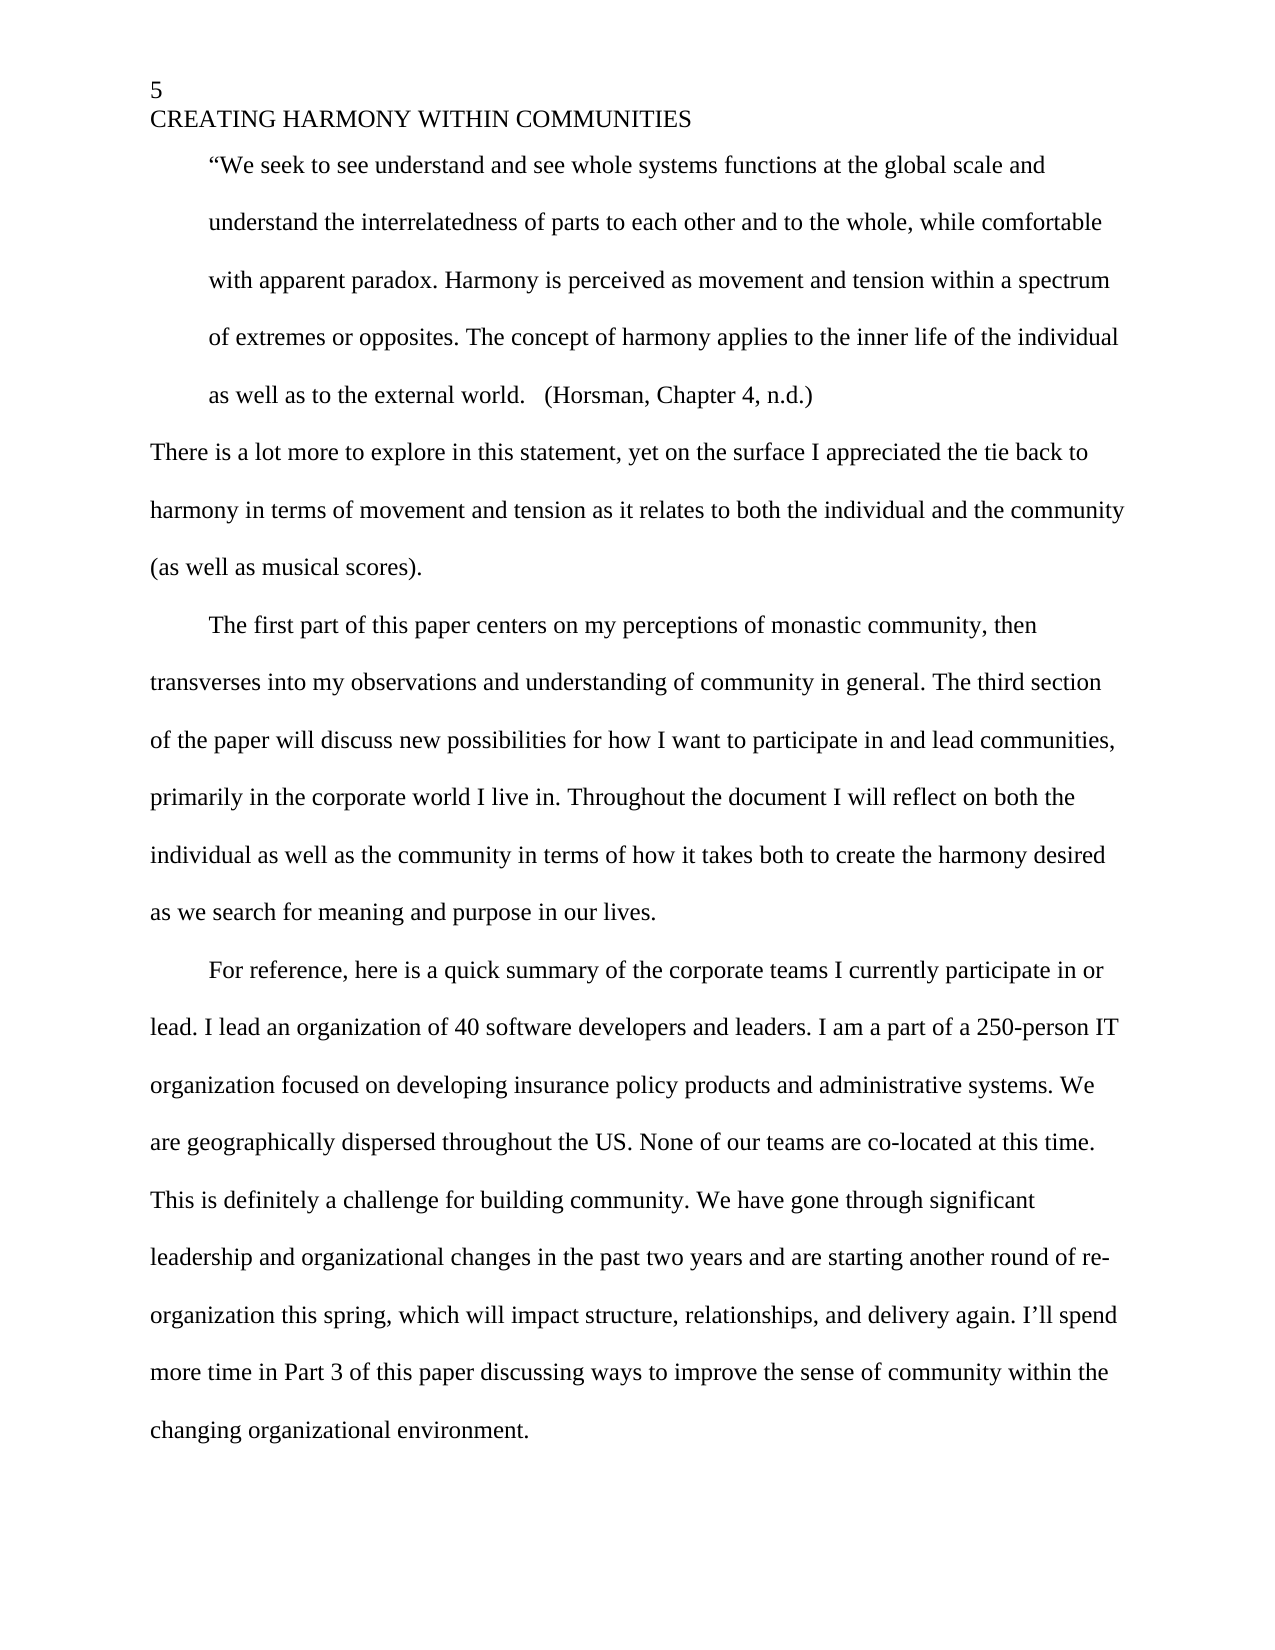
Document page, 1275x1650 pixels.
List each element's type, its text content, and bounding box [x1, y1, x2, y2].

text For reference, here is a quick summary of the corporate teams I currently participate in or lead. I lead an organization of 40 software developers and leaders. I am a part of a 250-person IT organization focused on developing insurance policy products and administrative systems. We are geographically dispersed throughout the US. None of our teams are co-located at this time. This is definitely a challenge for building community. We have gone through significant leadership and organizational changes in the past two years and are starting another round of re-organization this spring, which will impact structure, relationships, and delivery again. I’ll spend more time in Part 3 of this paper discussing ways to improve the sense of community within the changing organizational environment. [150, 955, 1125, 1444]
text The first part of this paper centers on my perceptions of monastic community, then transverses into my observations and understanding of community in general. The third section of the paper will discuss new possibilities for how I want to participate in and lead communities, primarily in the corporate world I live in. Throughout the document I will reflect on both the individual as well as the community in terms of how it takes both to create the harmony desired as we search for meaning and purpose in our lives. [150, 610, 1125, 926]
text “We seek to see understand and see whole systems functions at the global scale and understand the interrelatedness of parts to each other and to the whole, while comfortable with apparent paradox. Harmony is perceived as movement and tension within a spectrum of extremes or opposites. The concept of harmony applies to the inner life of the individual as well as to the external world. (Horsman, Chapter 4, n.d.) [208, 150, 1125, 409]
text There is a lot more to explore in this statement, yet on the surface I appreciated the tie back to harmony in terms of movement and tension as it relates to both the individual and the community (as well as musical scores). [150, 437, 1125, 581]
